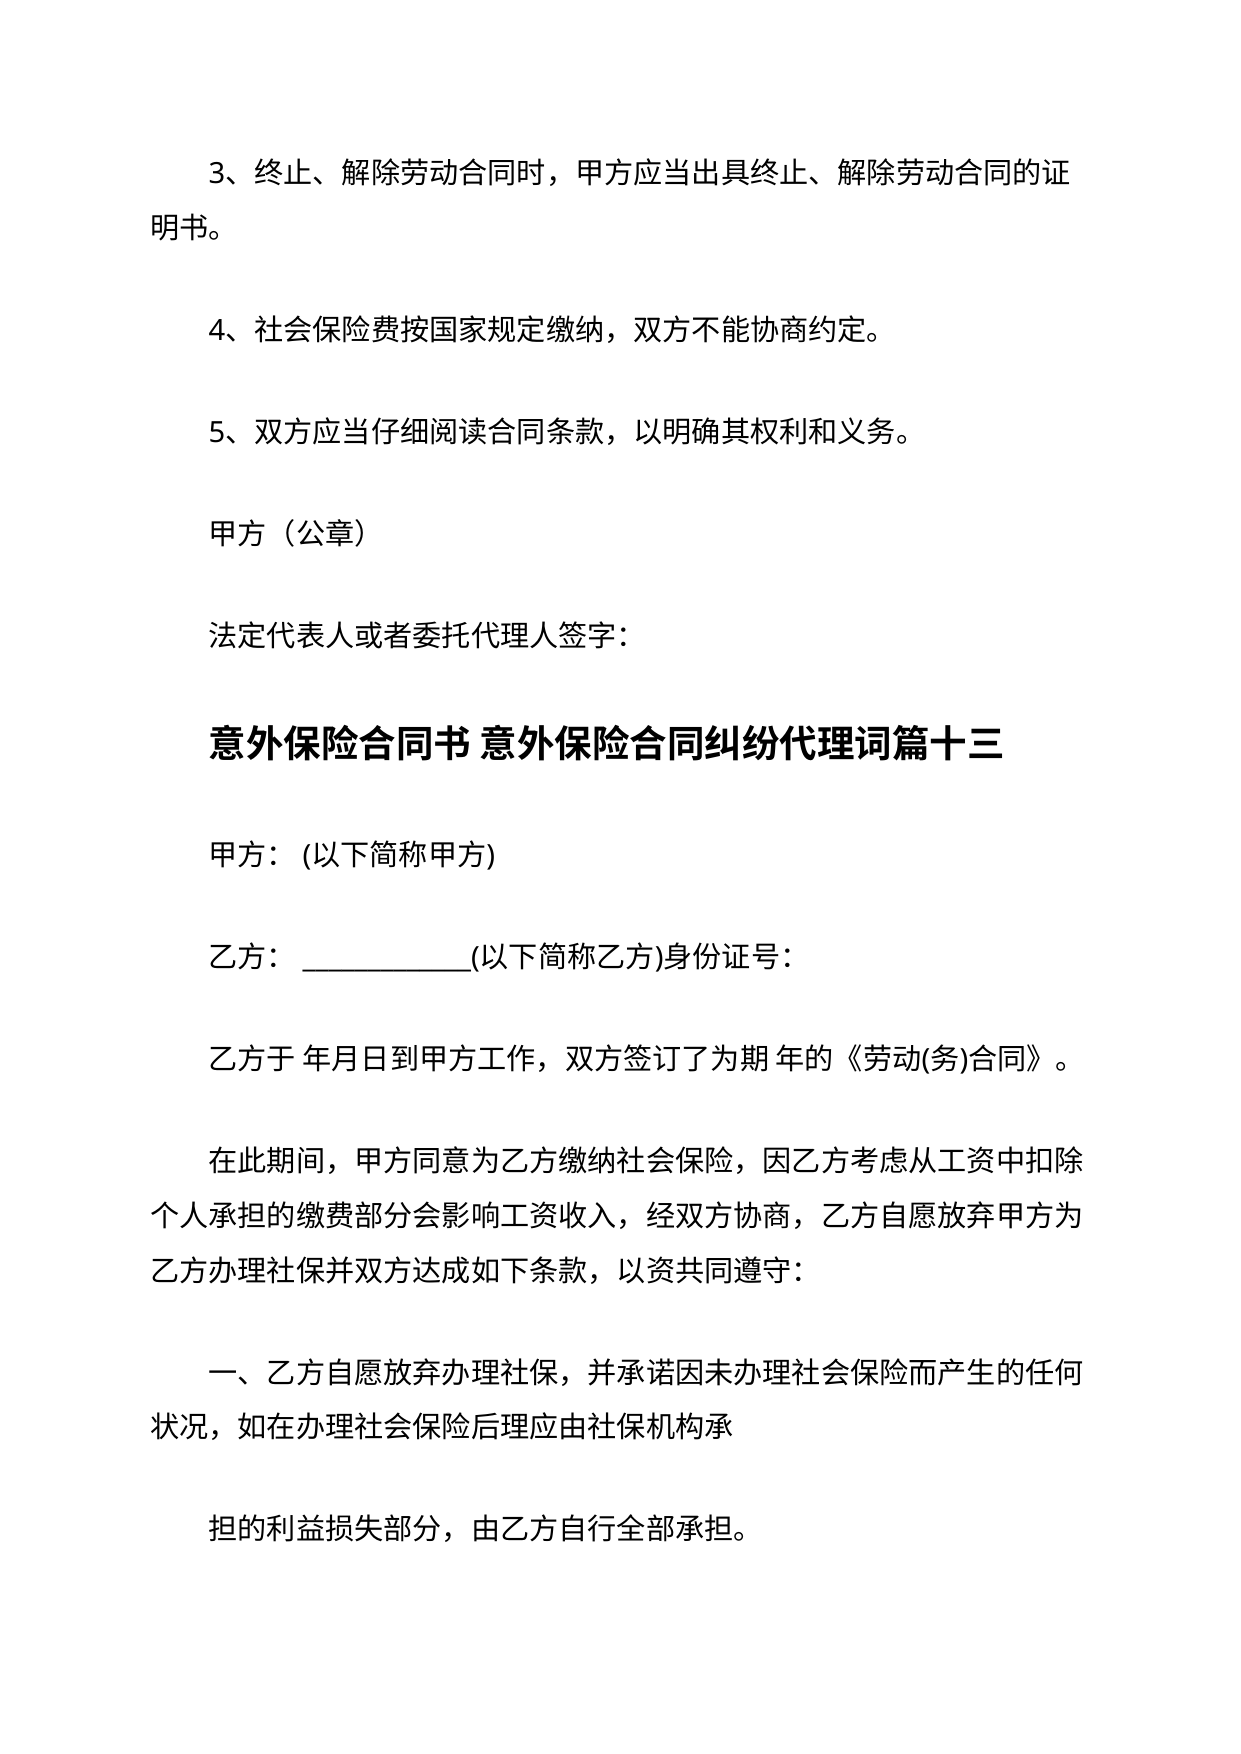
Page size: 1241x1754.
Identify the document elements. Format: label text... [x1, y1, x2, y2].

text 5、双方应当仔细阅读合同条款，以明确其权利和义务。 [150, 409, 1090, 451]
text 一、乙方自愿放弃办理社保，并承诺因未办理社会保险而产生的任何状况，如在办理社会保险后理应由社保机构承 [150, 1349, 1090, 1446]
text 乙方： _____________(以下简称乙方)身份证号： [150, 934, 1090, 976]
text 在此期间，甲方同意为乙方缴纳社会保险，因乙方考虑从工资中扣除个人承担的缴费部分会影响工资收入，经双方协商，乙方自愿放弃甲方为乙方办理社保并双方达成如下条款，以资共同遵守： [150, 1138, 1090, 1290]
text 4、社会保险费按国家规定缴纳，双方不能协商约定。 [150, 307, 1090, 349]
text 甲方（公章） [150, 511, 1090, 553]
text 3、终止、解除劳动合同时，甲方应当出具终止、解除劳动合同的证明书。 [150, 150, 1090, 247]
text 法定代表人或者委托代理人签字： [150, 612, 1090, 655]
text 担的利益损失部分，由乙方自行全部承担。 [150, 1506, 1090, 1548]
text 乙方于 年月日到甲方工作，双方签订了为期 年的《劳动(务)合同》。 [150, 1036, 1090, 1078]
text 意外保险合同书 意外保险合同纠纷代理词篇十三 [150, 714, 1090, 768]
text 甲方： (以下简称甲方) [150, 832, 1090, 874]
